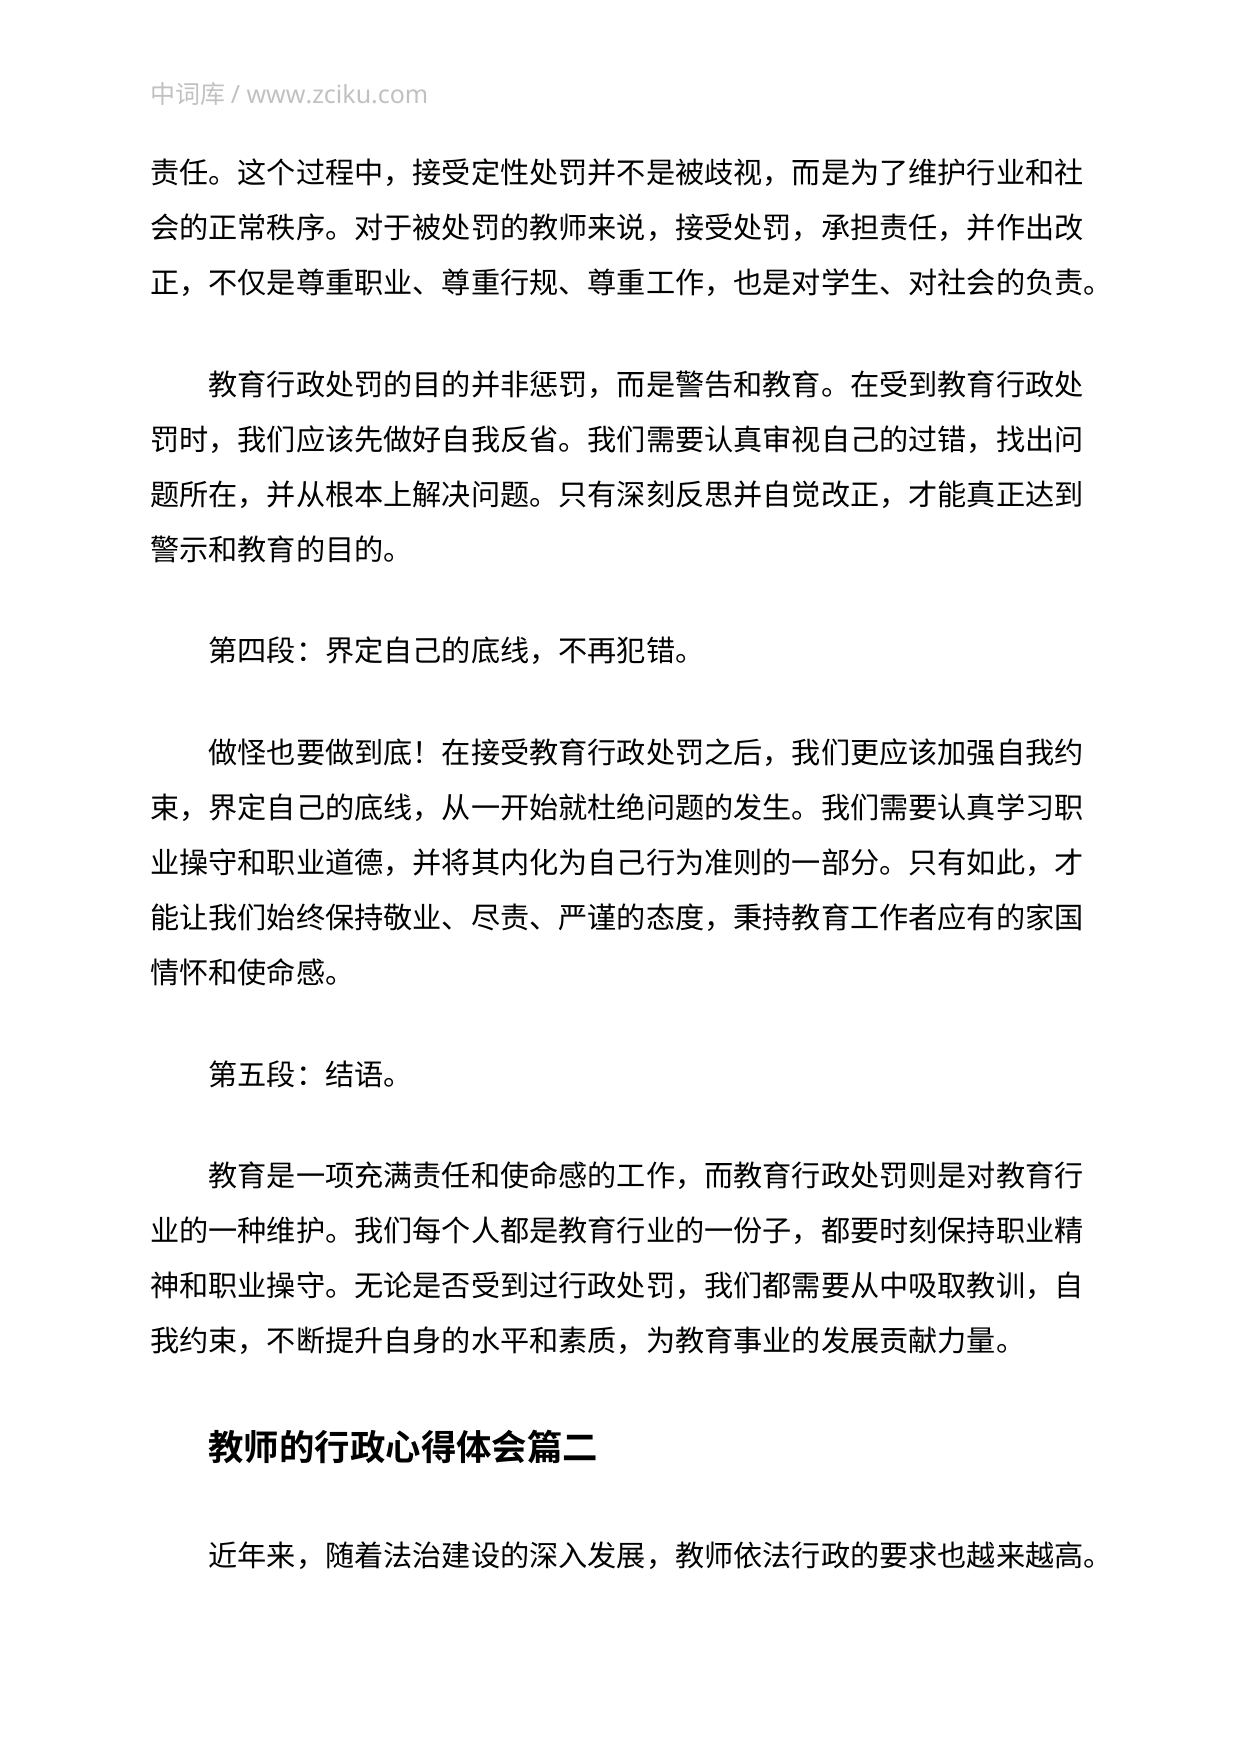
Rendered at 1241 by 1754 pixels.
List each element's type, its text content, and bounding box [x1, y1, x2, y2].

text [150, 150, 1090, 302]
text 第四段：界定自己的底线，不再犯错。 [150, 628, 1090, 670]
text 教师的行政心得体会篇二 [150, 1419, 1090, 1471]
text 做怪也要做到底！在接受教育行政处罚之后，我们更应该加强自我约束，界定自己的底线，从一开始就杜绝问题的发生。我们需要认真学习职业操守和职业道德，并将其内化为自己行为准则的一部分。只有如此，才能让我们始终保持敬业、尽责、严谨的态度，秉持教育工作者应有的家国情怀和使命感。 [150, 730, 1090, 992]
text 教育行政处罚的目的并非惩罚，而是警告和教育。在受到教育行政处罚时，我们应该先做好自我反省。我们需要认真审视自己的过错，找出问题所在，并从根本上解决问题。只有深刻反思并自觉改正，才能真正达到警示和教育的目的。 [150, 362, 1090, 568]
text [150, 1533, 1090, 1575]
text 第五段：结语。 [150, 1051, 1090, 1093]
text 教育是一项充满责任和使命感的工作，而教育行政处罚则是对教育行业的一种维护。我们每个人都是教育行业的一份子，都要时刻保持职业精神和职业操守。无论是否受到过行政处罚，我们都需要从中吸取教训，自我约束，不断提升自身的水平和素质，为教育事业的发展贡献力量。 [150, 1153, 1090, 1360]
